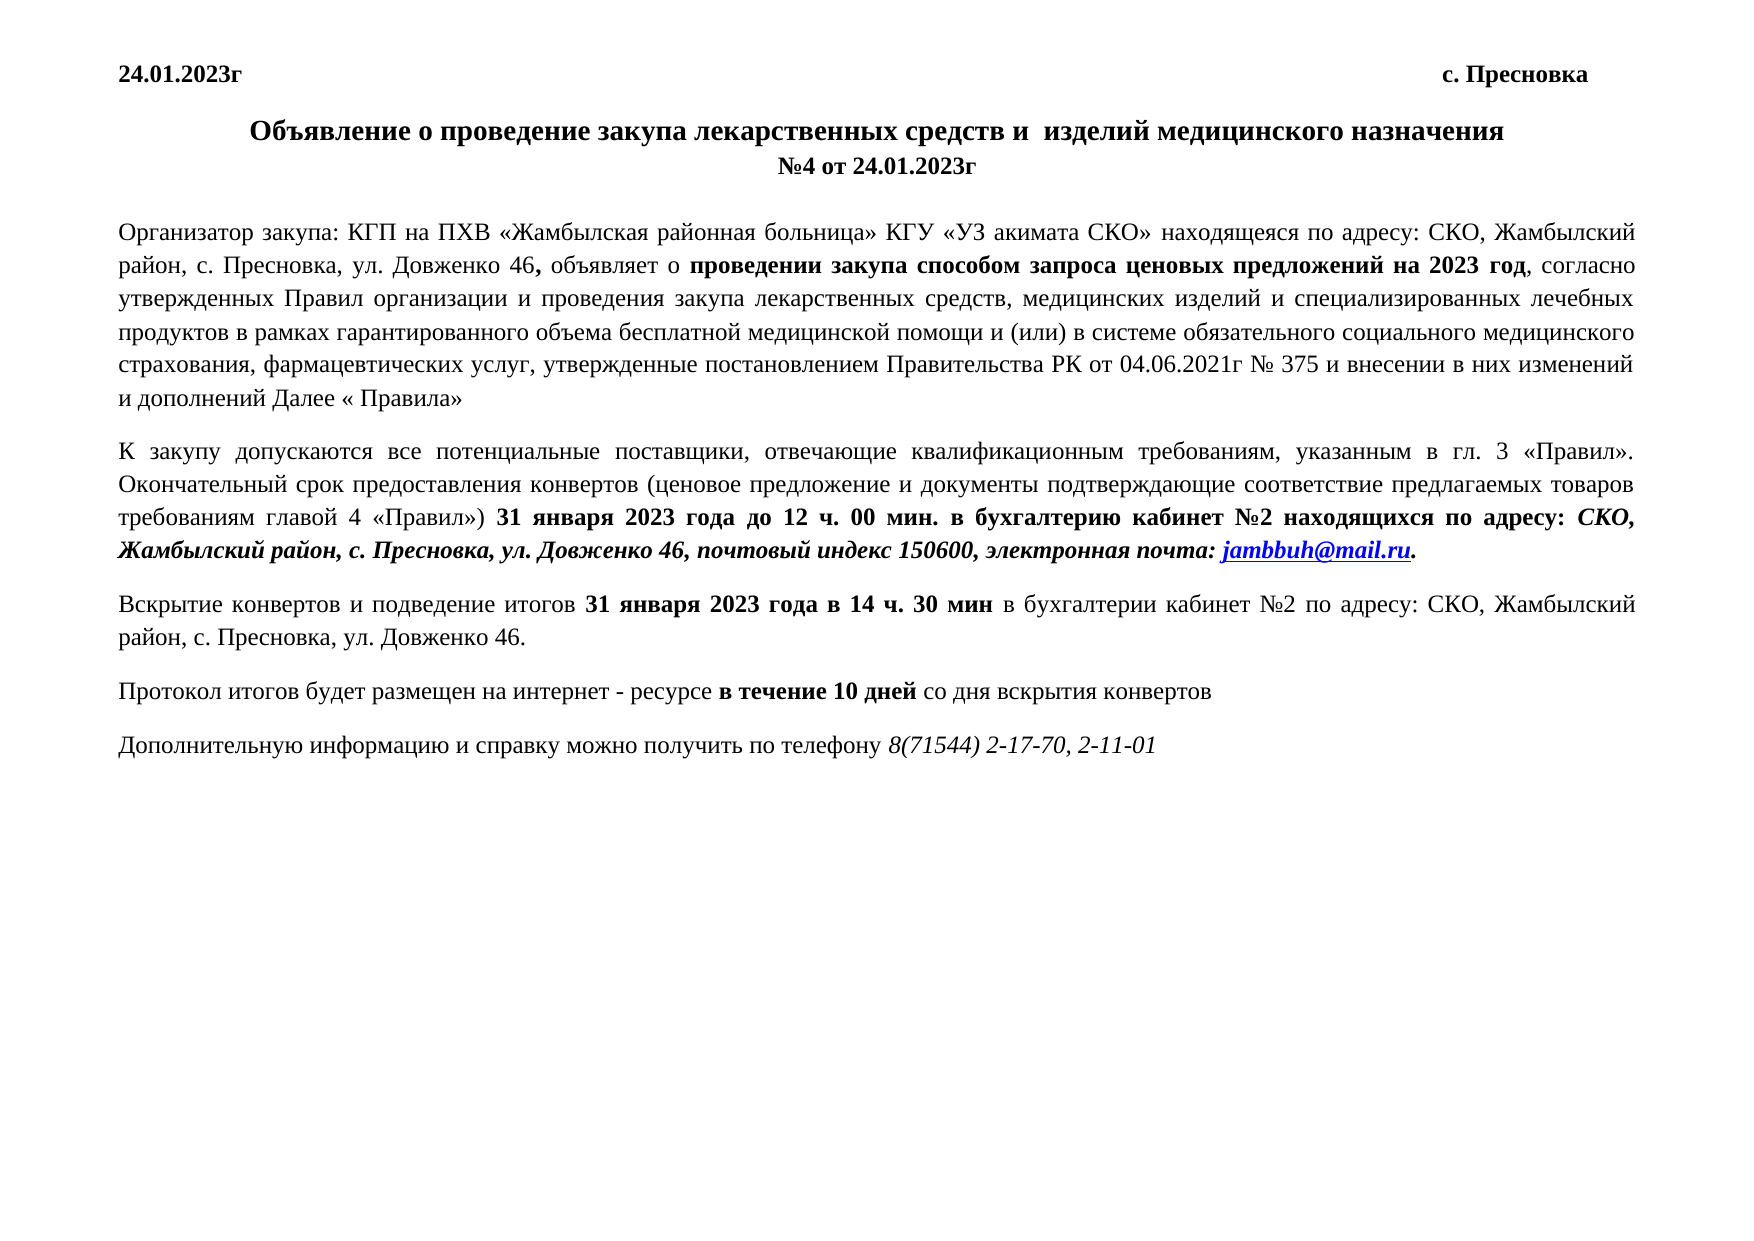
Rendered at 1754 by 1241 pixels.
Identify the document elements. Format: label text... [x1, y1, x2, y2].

text 24.01.2023г с. Пресновка [118, 59, 1636, 88]
text К закупу допускаются все потенциальные поставщики, отвечающие квалификационным требованиям, указанным в гл. 3 «Правил». Окончательный срок предоставления конвертов (ценовое предложение и документы подтверждающие соответствие предлагаемых товаров требованиям главой 4 «Правил») 31 января 2023 года до 12 ч. 00 мин. в бухгалтерию кабинет №2 находящихся по адресу: СКО, Жамбылский район, с. Пресновка, ул. Довженко 46, почтовый индекс 150600, электронная почта: jambbuh@mail.ru. [118, 436, 1636, 564]
text №4 от 24.01.2023г [118, 151, 1636, 180]
text Объявление о проведение закупа лекарственных средств и изделий медицинского назначения [118, 113, 1636, 146]
text Дополнительную информацию и справку можно получить по телефону 8(71544) 2-17-70, 2-11-01 [118, 730, 1636, 759]
text Вскрытие конвертов и подведение итогов 31 января 2023 года в 14 ч. 30 мин в бухгалтерии кабинет №2 по адресу: СКО, Жамбылский район, с. Пресновка, ул. Довженко 46. [118, 589, 1636, 651]
text Организатор закупа: КГП на ПХВ «Жамбылская районная больница» КГУ «УЗ акимата СКО» находящеяся по адресу: СКО, Жамбылский район, с. Пресновка, ул. Довженко 46, объявляет о проведении закупа способом запроса ценовых предложений на 2023 год, согласно утвержденных Правил организации и проведения закупа лекарственных средств, медицинских изделий и специализированных лечебных продуктов в рамках гарантированного объема бесплатной медицинской помощи и (или) в системе обязательного социального медицинского страхования, фармацевтических услуг, утвержденные постановлением Правительства РК от 04.06.2021г № 375 и внесении в них изменений и дополнений Далее « Правила» [118, 217, 1636, 411]
text Протокол итогов будет размещен на интернет - ресурсе в течение 10 дней со дня вскрытия конвертов [118, 676, 1636, 705]
